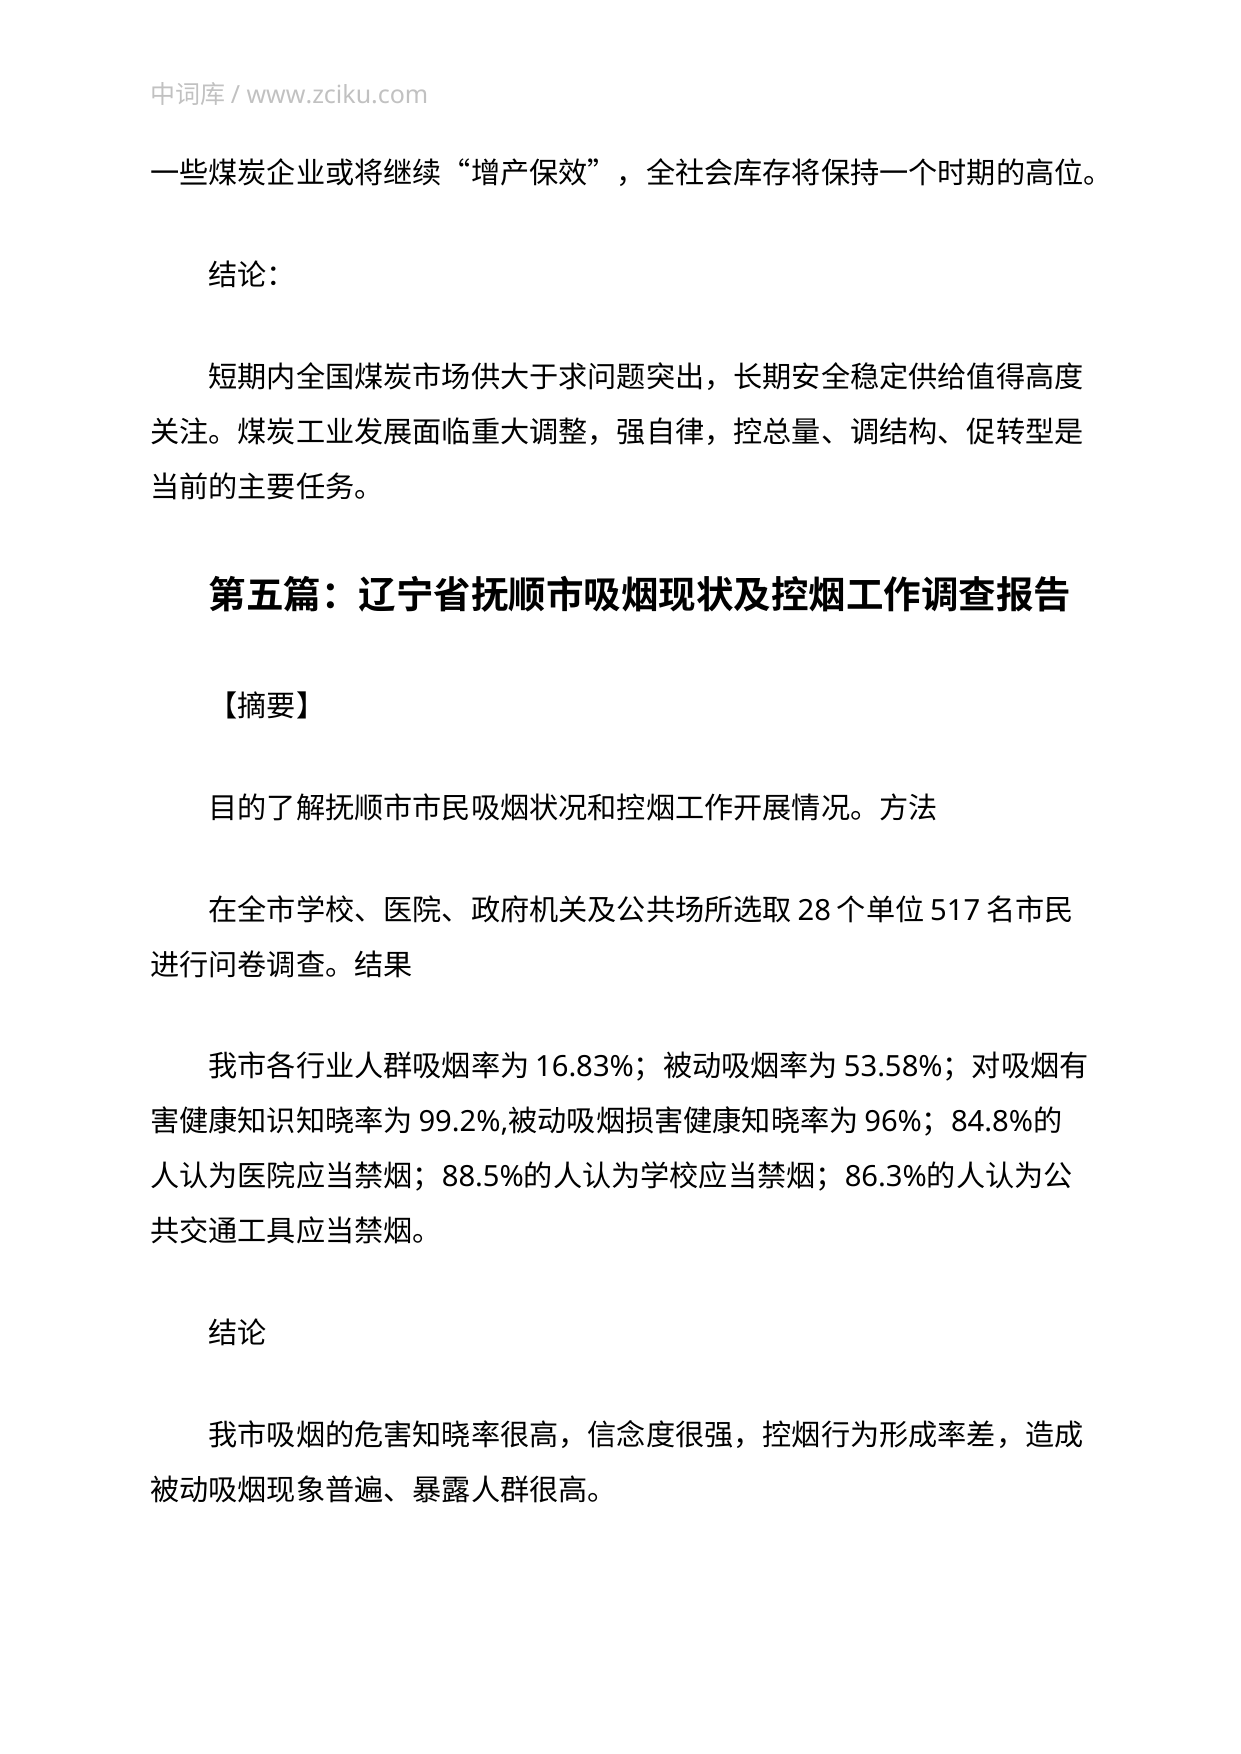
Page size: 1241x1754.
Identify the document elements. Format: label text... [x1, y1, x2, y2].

text 结论 [150, 1309, 1090, 1352]
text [150, 150, 1090, 192]
text 第五篇：辽宁省抚顺市吸烟现状及控烟工作调查报告 [150, 565, 1090, 619]
text 目的了解抚顺市市民吸烟状况和控烟工作开展情况。方法 [150, 784, 1090, 827]
text 结论： [150, 252, 1090, 294]
text 【摘要】 [150, 682, 1090, 725]
text 在全市学校、医院、政府机关及公共场所选取28个单位517名市民进行问卷调查。结果 [150, 886, 1090, 983]
text 短期内全国煤炭市场供大于求问题突出，长期安全稳定供给值得高度关注。煤炭工业发展面临重大调整，强自律，控总量、调结构、促转型是当前的主要任务。 [150, 353, 1090, 506]
text 我市各行业人群吸烟率为16.83%；被动吸烟率为53.58%；对吸烟有害健康知识知晓率为99.2%,被动吸烟损害健康知晓率为96%；84.8%的人认为医院应当禁烟；88.5%的人认为学校应当禁烟；86.3%的人认为公共交通工具应当禁烟。 [150, 1043, 1090, 1250]
text 我市吸烟的危害知晓率很高，信念度很强，控烟行为形成率差，造成被动吸烟现象普遍、暴露人群很高。 [150, 1411, 1090, 1508]
